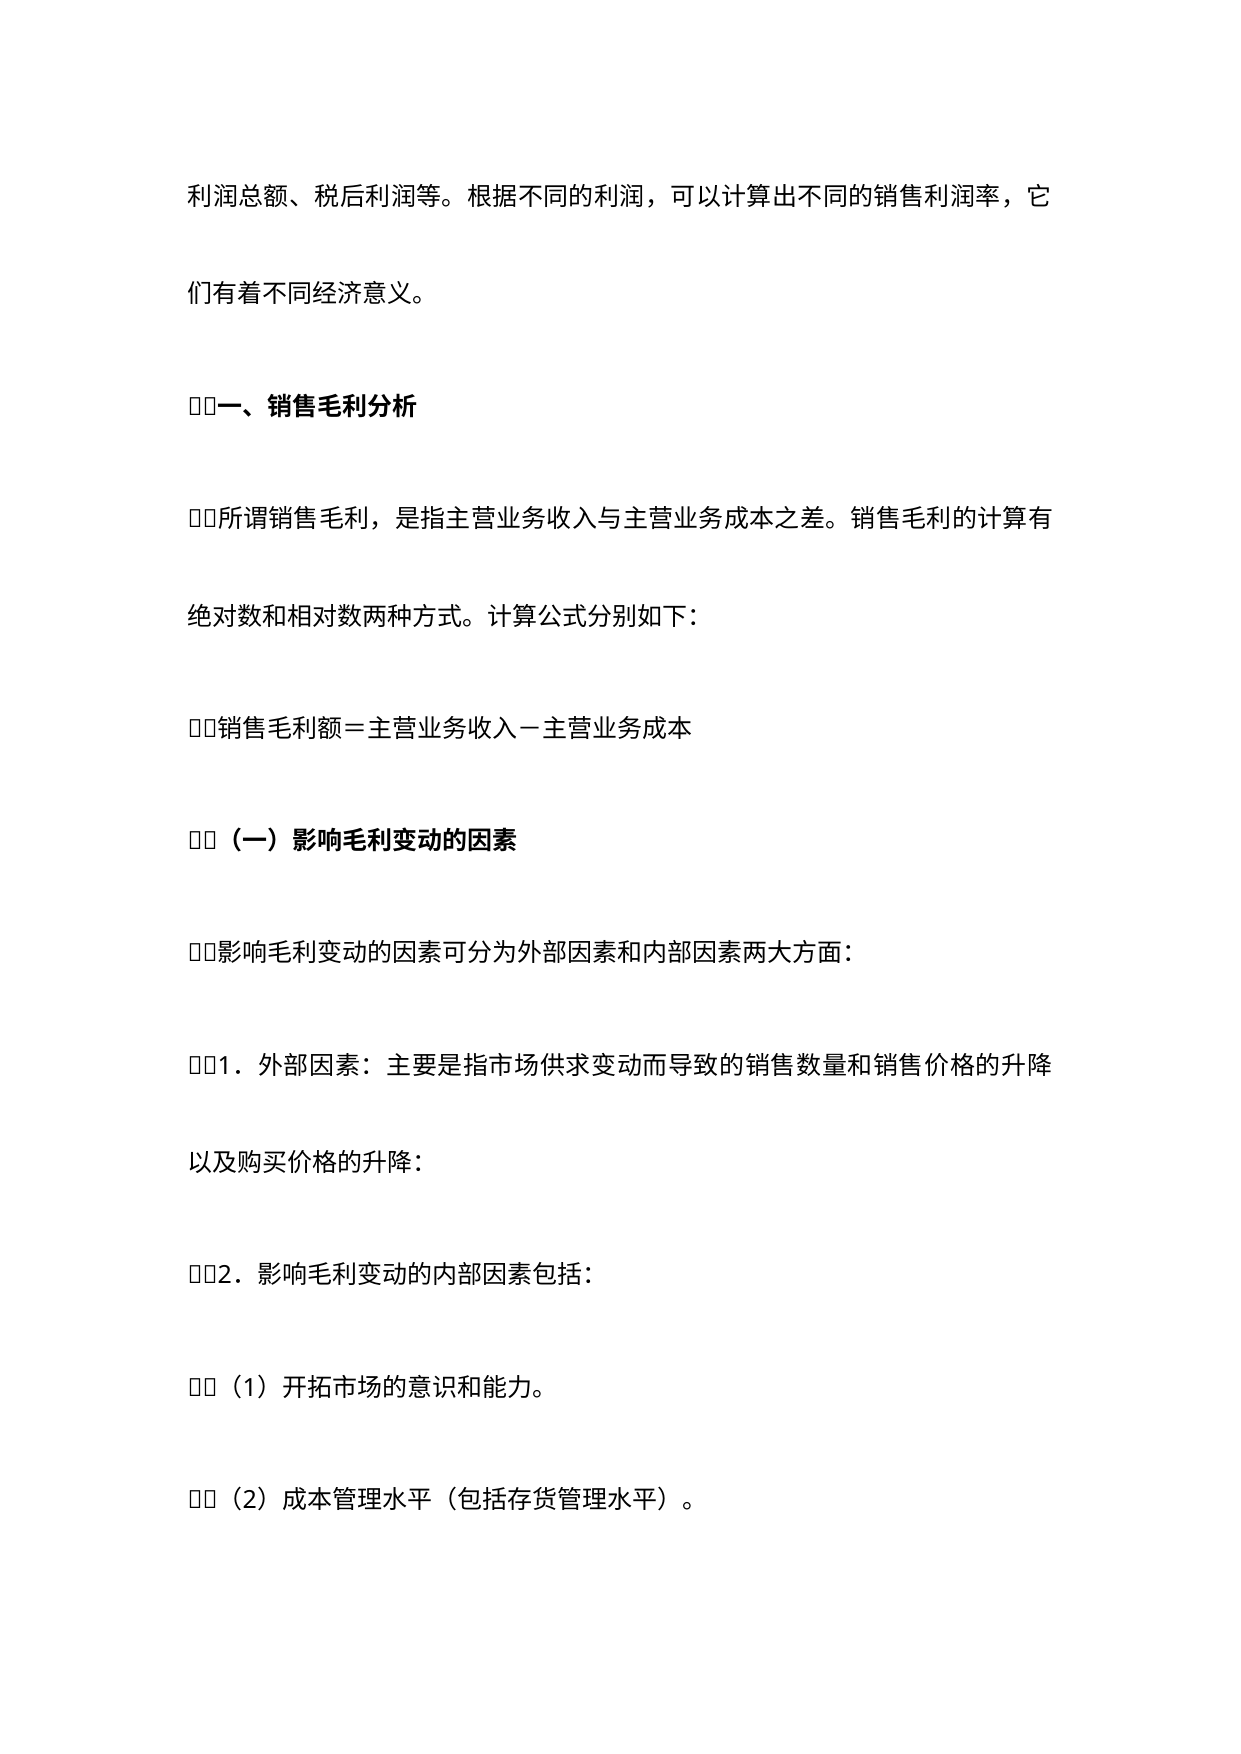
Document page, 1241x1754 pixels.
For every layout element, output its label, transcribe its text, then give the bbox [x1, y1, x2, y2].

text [187, 162, 1053, 324]
text 所谓销售毛利，是指主营业务收入与主营业务成本之差。销售毛利的计算有绝对数和相对数两种方式。计算公式分别如下： [187, 484, 1053, 647]
text 销售毛利额＝主营业务收入－主营业务成本 [187, 694, 1053, 759]
text 2．影响毛利变动的内部因素包括： [187, 1241, 1053, 1306]
text 影响毛利变动的因素可分为外部因素和内部因素两大方面： [187, 918, 1053, 983]
text （2）成本管理水平（包括存货管理水平）。 [187, 1465, 1053, 1530]
text （一）影响毛利变动的因素 [187, 806, 1053, 871]
text 1．外部因素：主要是指市场供求变动而导致的销售数量和销售价格的升降以及购买价格的升降： [187, 1031, 1053, 1193]
text 一、销售毛利分析 [187, 372, 1053, 437]
text （1）开拓市场的意识和能力。 [187, 1353, 1053, 1418]
